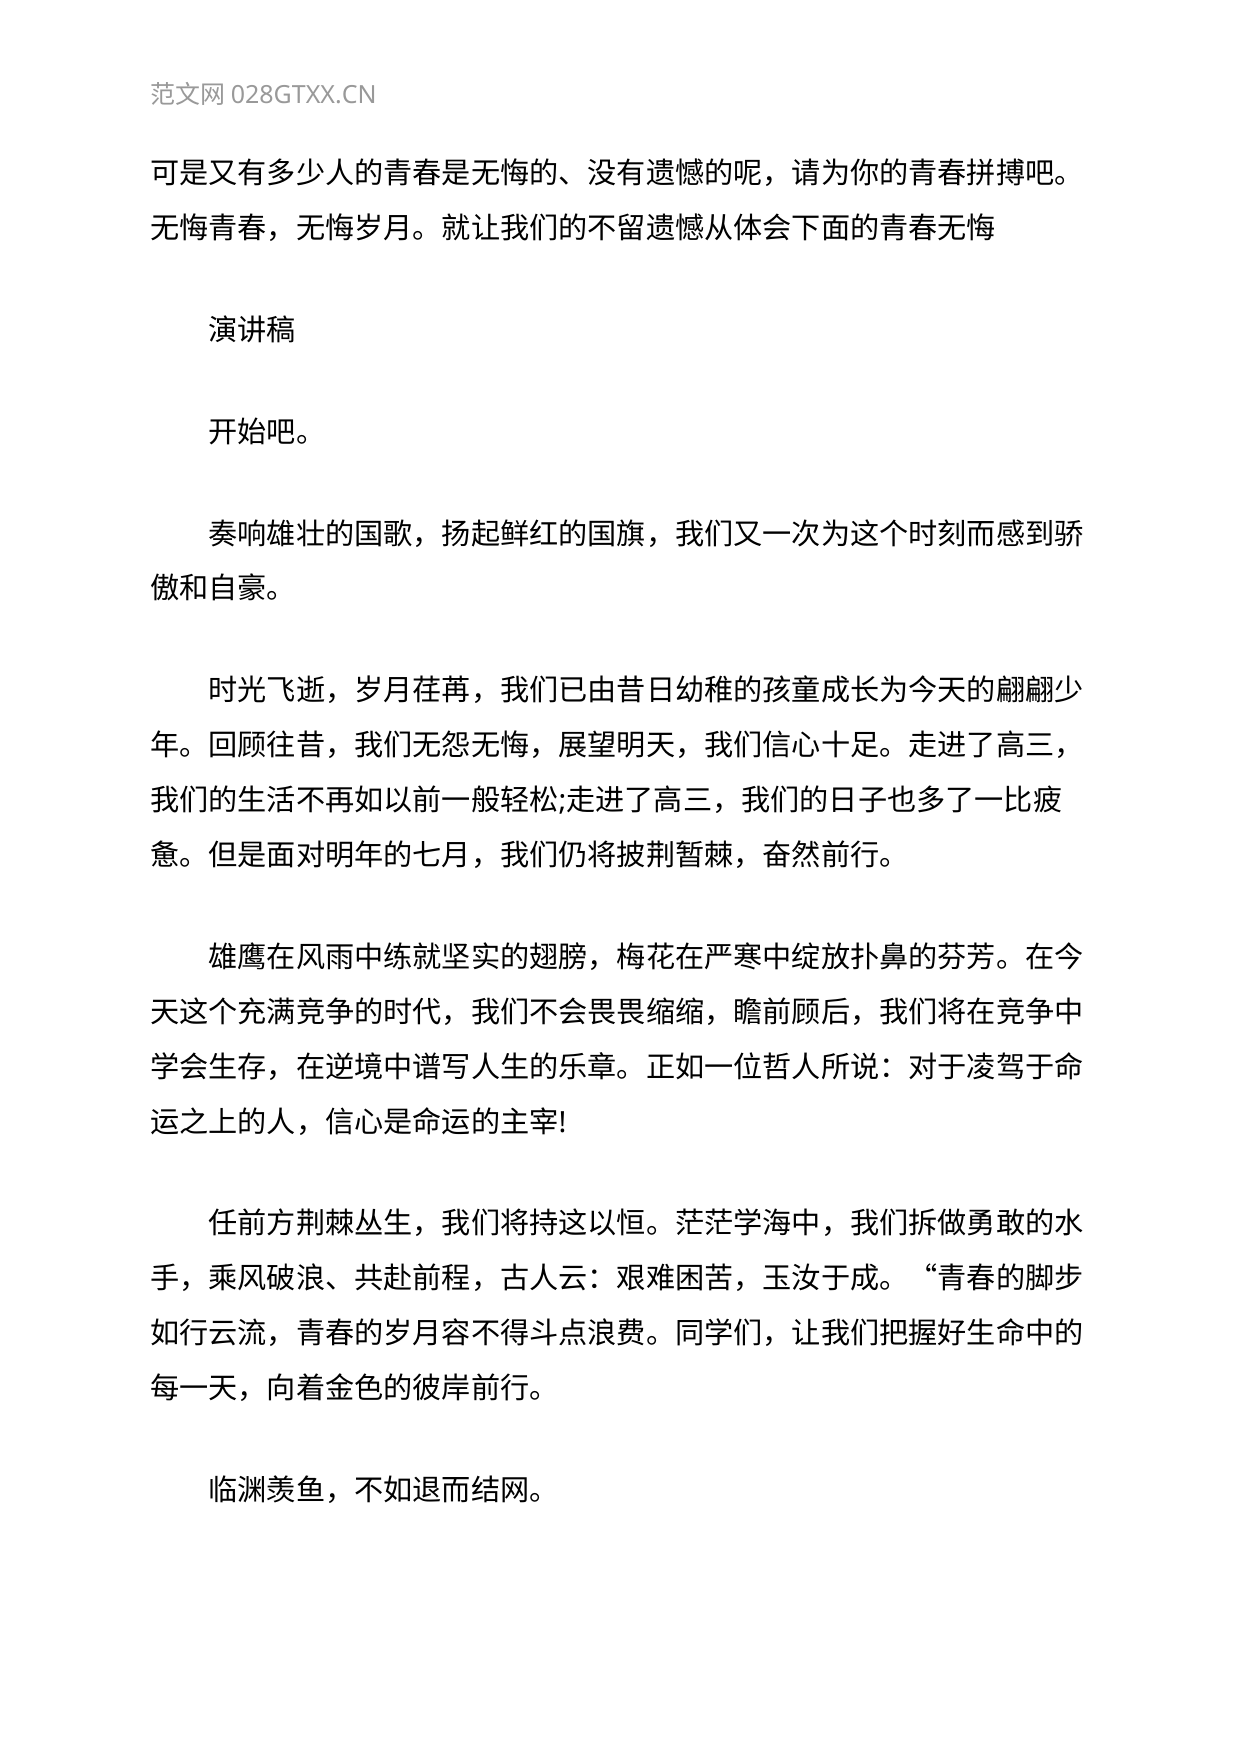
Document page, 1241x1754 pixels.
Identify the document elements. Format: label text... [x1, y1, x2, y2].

text 雄鹰在风雨中练就坚实的翅膀，梅花在严寒中绽放扑鼻的芬芳。在今天这个充满竞争的时代，我们不会畏畏缩缩，瞻前顾后，我们将在竞争中学会生存，在逆境中谱写人生的乐章。正如一位哲人所说：对于凌驾于命运之上的人，信心是命运的主宰! [150, 933, 1090, 1141]
text 奏响雄壮的国歌，扬起鲜红的国旗，我们又一次为这个时刻而感到骄傲和自豪。 [150, 510, 1090, 607]
text 开始吧。 [150, 408, 1090, 451]
text 临渊羡鱼，不如退而结网。 [150, 1467, 1090, 1509]
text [150, 150, 1090, 247]
text 演讲稿 [150, 307, 1090, 349]
text 任前方荆棘丛生，我们将持这以恒。茫茫学海中，我们拆做勇敢的水手，乘风破浪、共赴前程，古人云：艰难困苦，玉汝于成。“青春的脚步如行云流，青春的岁月容不得斗点浪费。同学们，让我们把握好生命中的每一天，向着金色的彼岸前行。 [150, 1200, 1090, 1407]
text 时光飞逝，岁月荏苒，我们已由昔日幼稚的孩童成长为今天的翩翩少年。回顾往昔，我们无怨无悔，展望明天，我们信心十足。走进了高三，我们的生活不再如以前一般轻松;走进了高三，我们的日子也多了一比疲惫。但是面对明年的七月，我们仍将披荆暂棘，奋然前行。 [150, 667, 1090, 874]
